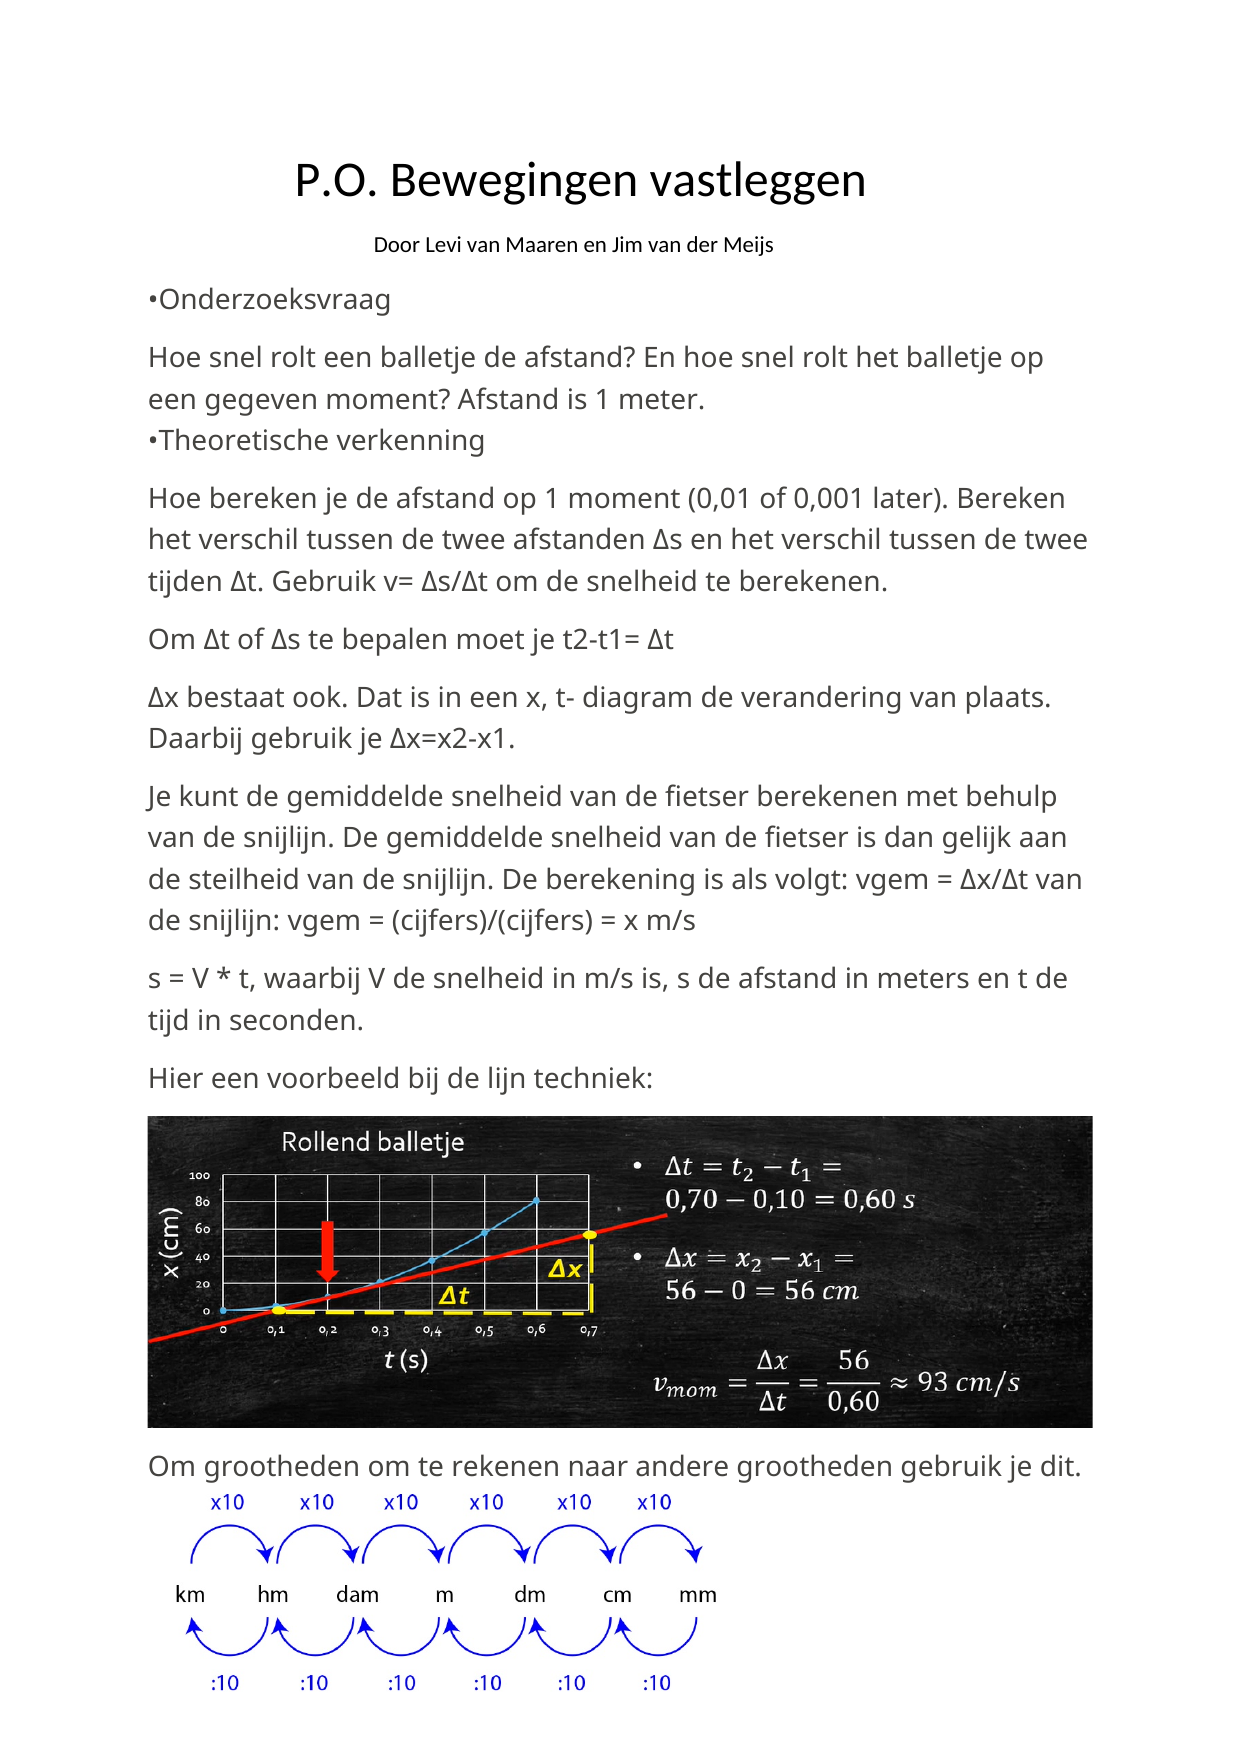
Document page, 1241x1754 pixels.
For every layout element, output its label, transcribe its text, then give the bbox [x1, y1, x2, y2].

picture [167, 1515, 728, 1700]
picture [147, 1116, 1093, 1428]
text Om Δt of Δs te bepalen moet je t2-t1= Δt [148, 619, 1093, 657]
text s = V * t, waarbij V de snelheid in m/s is, s de afstand in meters en t de tijd in seconden. [148, 958, 1093, 1038]
text Δx bestaat ook. Dat is in een x, t- diagram de verandering van plaats. Daarbij gebruik je Δx=x2-x1. [148, 677, 1093, 757]
text P.O. Bewegingen vastleggen [148, 148, 1093, 209]
text Hier een voorbeeld bij de lijn techniek: [148, 1058, 1093, 1096]
text Hoe snel rolt een balletje de afstand? En hoe snel rolt het balletje op een gegeven moment? Afstand is 1 meter. •Theoretische verkenning [148, 338, 1093, 459]
text Om grootheden om te rekenen naar andere grootheden gebruik je dit. [148, 1446, 1093, 1515]
text Je kunt de gemiddelde snelheid van de fietser berekenen met behulp van de snijlijn. De gemiddelde snelheid van de fietser is dan gelijk aan de steilheid van de snijlijn. De berekening is als volgt: vgem = Δx/Δt van de snijlijn: vgem = (cijfers)/(cijfers) = x m/s [148, 776, 1093, 939]
text Hoe bereken je de afstand op 1 moment (0,01 of 0,001 later). Bereken het verschil tussen de twee afstanden Δs en het verschil tussen de twee tijden Δt. Gebruik v= Δs/Δt om de snelheid te berekenen. [148, 478, 1093, 599]
text Door Levi van Maaren en Jim van der Meijs [148, 230, 1093, 258]
text •Onderzoeksvraag [148, 279, 1093, 318]
